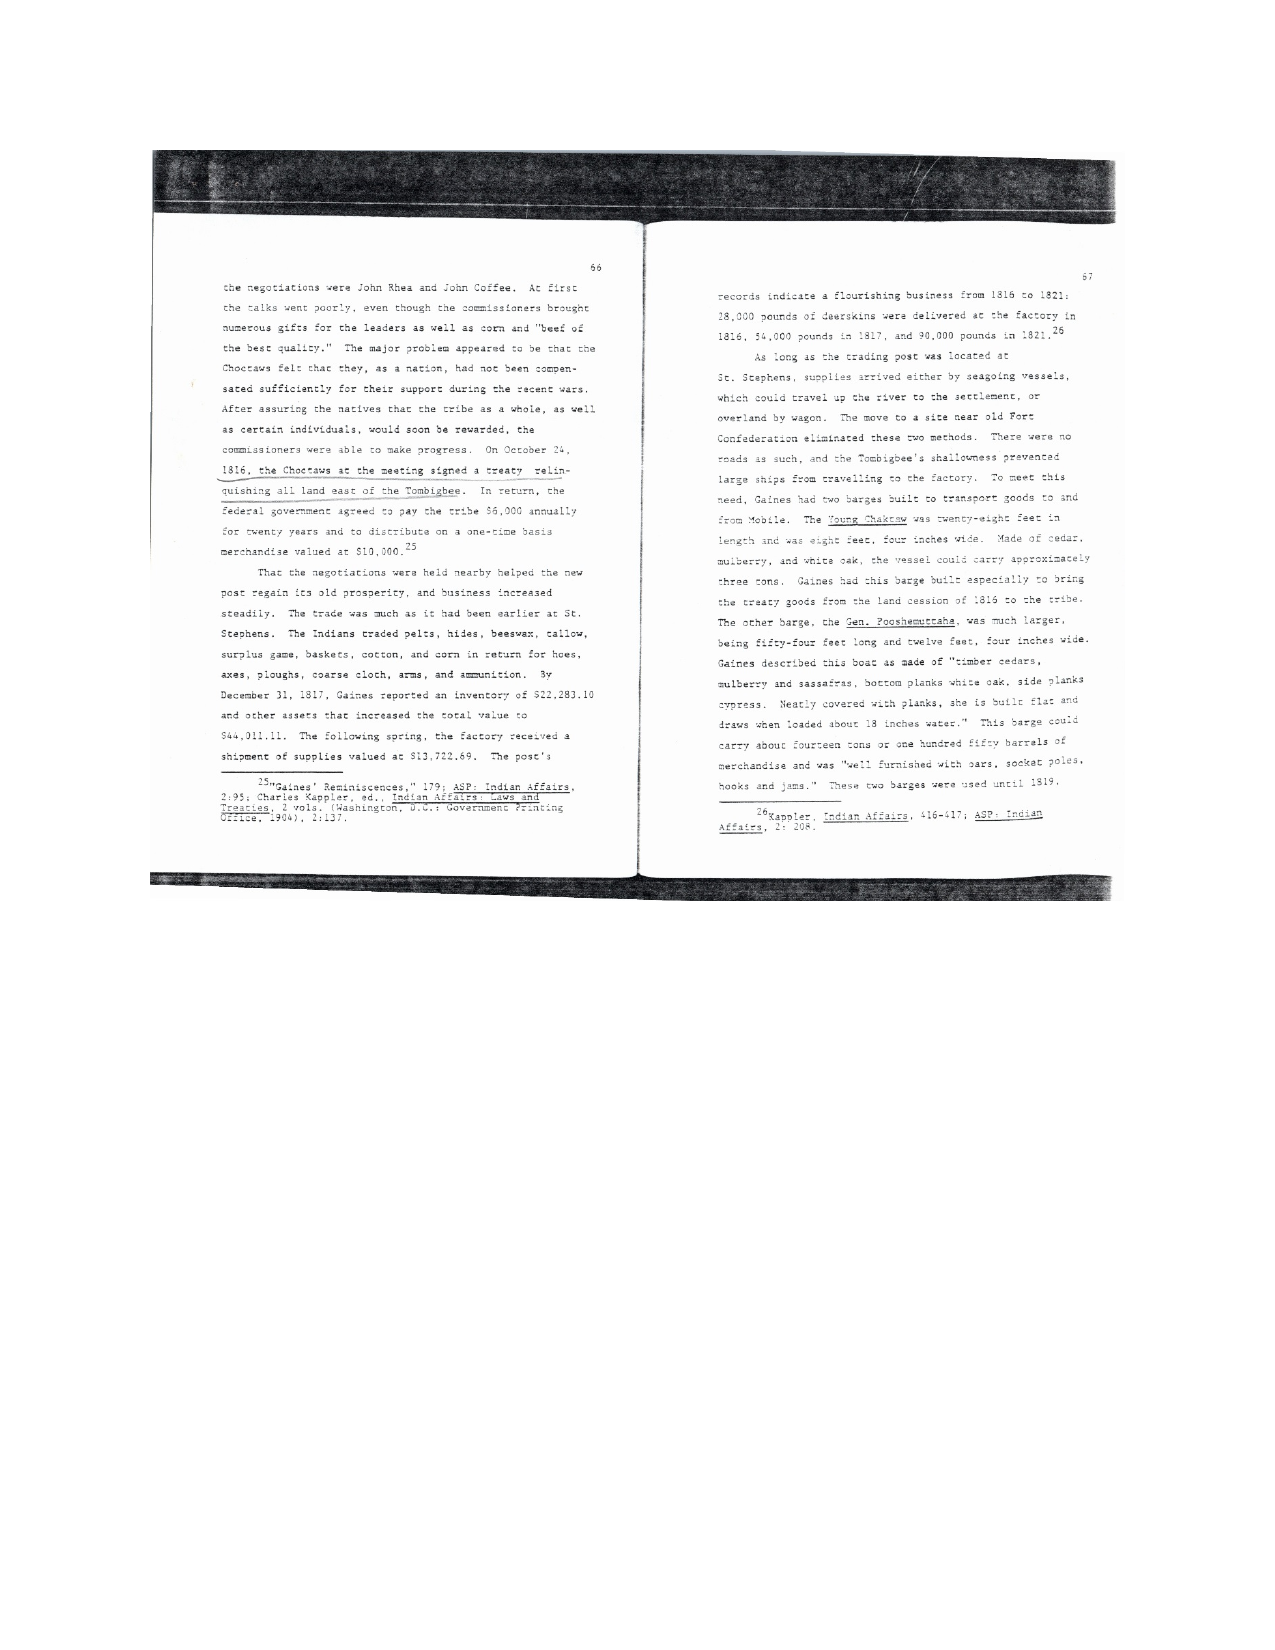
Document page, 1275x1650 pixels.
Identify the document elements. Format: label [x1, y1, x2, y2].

picture [150, 150, 1125, 901]
